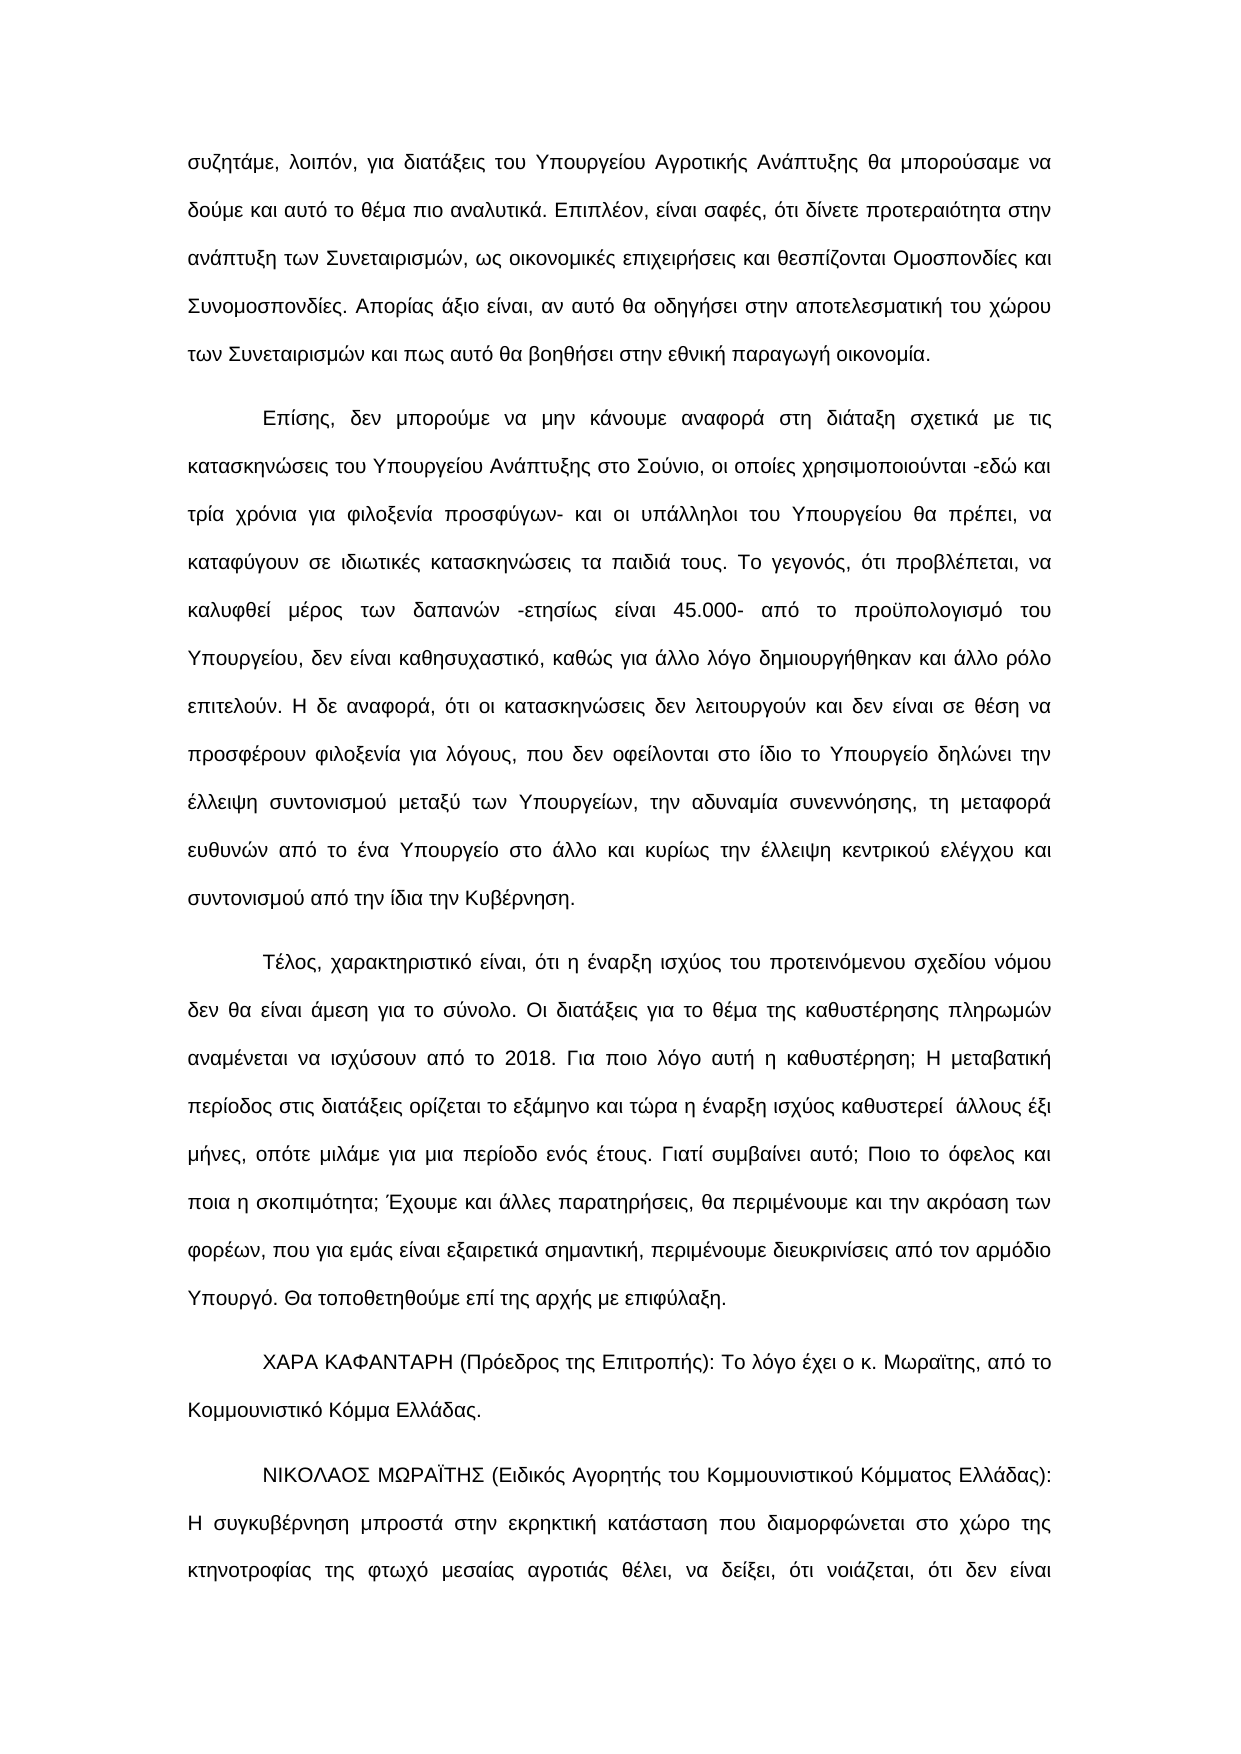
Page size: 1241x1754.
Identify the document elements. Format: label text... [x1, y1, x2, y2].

text Επίσης, δεν μπορούμε να μην κάνουμε αναφορά στη διάταξη σχετικά με τις κατασκηνώσεις του Υπουργείου Ανάπτυξης στο Σούνιο, οι οποίες χρησιμοποιούνται -εδώ και τρία χρόνια για φιλοξενία προσφύγων- και οι υπάλληλοι του Υπουργείου θα πρέπει, να καταφύγουν σε ιδιωτικές κατασκηνώσεις τα παιδιά τους. Το γεγονός, ότι προβλέπεται, να καλυφθεί μέρος των δαπανών -ετησίως είναι 45.000- από το προϋπολογισμό του Υπουργείου, δεν είναι καθησυχαστικό, καθώς για άλλο λόγο δημιουργήθηκαν και άλλο ρόλο επιτελούν. Η δε αναφορά, ότι οι κατασκηνώσεις δεν λειτουργούν και δεν είναι σε θέση να προσφέρουν φιλοξενία για λόγους, που δεν οφείλονται στο ίδιο το Υπουργείο δηλώνει την έλλειψη συντονισμού μεταξύ των Υπουργείων, την αδυναμία συνεννόησης, τη μεταφορά ευθυνών από το ένα Υπουργείο στο άλλο και κυρίως την έλλειψη κεντρικού ελέγχου και συντονισμού από την ίδια την Κυβέρνηση. [187, 406, 1053, 909]
text Τέλος, χαρακτηριστικό είναι, ότι η έναρξη ισχύος του προτεινόμενου σχεδίου νόμου δεν θα είναι άμεση για το σύνολο. Οι διατάξεις για το θέμα της καθυστέρησης πληρωμών αναμένεται να ισχύσουν από το 2018. Για ποιο λόγο αυτή η καθυστέρηση; Η μεταβατική περίοδος στις διατάξεις ορίζεται το εξάμηνο και τώρα η έναρξη ισχύος καθυστερεί άλλους έξι μήνες, οπότε μιλάμε για μια περίοδο ενός έτους. Γιατί συμβαίνει αυτό; Ποιο το όφελος και ποια η σκοπιμότητα; Έχουμε και άλλες παρατηρήσεις, θα περιμένουμε και την ακρόαση των φορέων, που για εμάς είναι εξαιρετικά σημαντική, περιμένουμε διευκρινίσεις από τον αρμόδιο Υπουργό. Θα τοποθετηθούμε επί της αρχής με επιφύλαξη. [187, 950, 1053, 1309]
text ΧΑΡΑ ΚΑΦΑΝΤΑΡΗ (Πρόεδρος της Επιτροπής): Το λόγο έχει ο κ. Μωραϊτης, από το Κομμουνιστικό Κόμμα Ελλάδας. [187, 1350, 1053, 1422]
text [187, 150, 1053, 366]
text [187, 1462, 1053, 1582]
